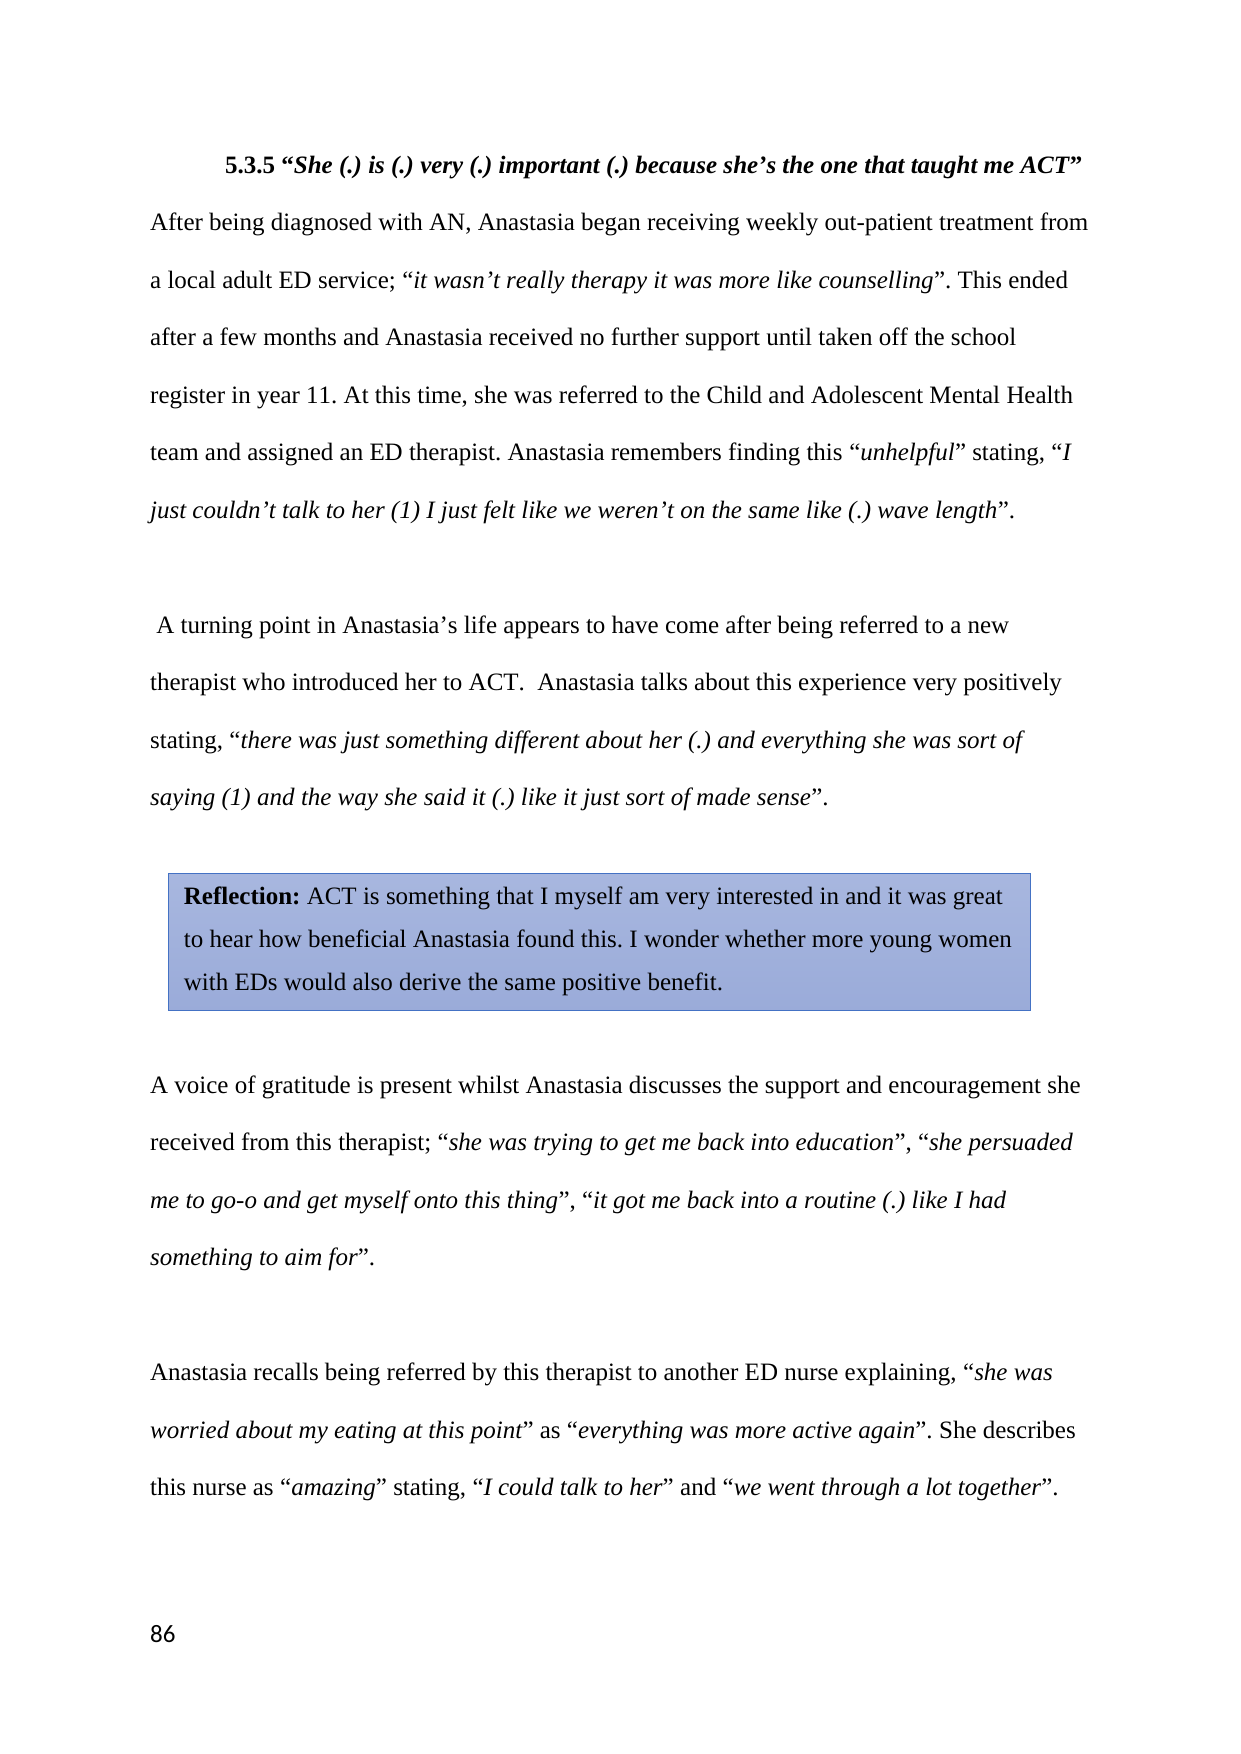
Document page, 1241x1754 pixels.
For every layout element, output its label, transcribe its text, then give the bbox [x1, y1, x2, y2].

text 5.3.5 “She (.) is (.) very (.) important (.) because she’s the one that taught me ACT” [225, 150, 1090, 179]
text After being diagnosed with AN, Anastasia began receiving weekly out-patient treatment from a local adult ED service; “it wasn’t really therapy it was more like counselling”. This ended after a few months and Anastasia received no further support until taken off the school register in year 11. At this time, she was referred to the Child and Adolescent Mental Health team and assigned an ED therapist. Anastasia remembers finding this “unhelpful” stating, “I just couldn’t talk to her (1) I just felt like we weren’t on the same like (.) wave length”. [150, 207, 1090, 524]
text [150, 1357, 1090, 1501]
text A voice of gratitude is present whilst Anastasia discusses the support and encouragement she received from this therapist; “she was trying to get me back into education”, “she persuaded me to go-o and get myself onto this thing”, “it got me back into a routine (.) like I had something to aim for”. [150, 1070, 1090, 1271]
text A turning point in Anastasia’s life appears to have come after being referred to a new therapist who introduced her to ACT. Anastasia talks about this experience very positively stating, “there was just something different about her (.) and everything she was sort of saying (1) and the way she said it (.) like it just sort of made sense”. [150, 610, 1090, 811]
